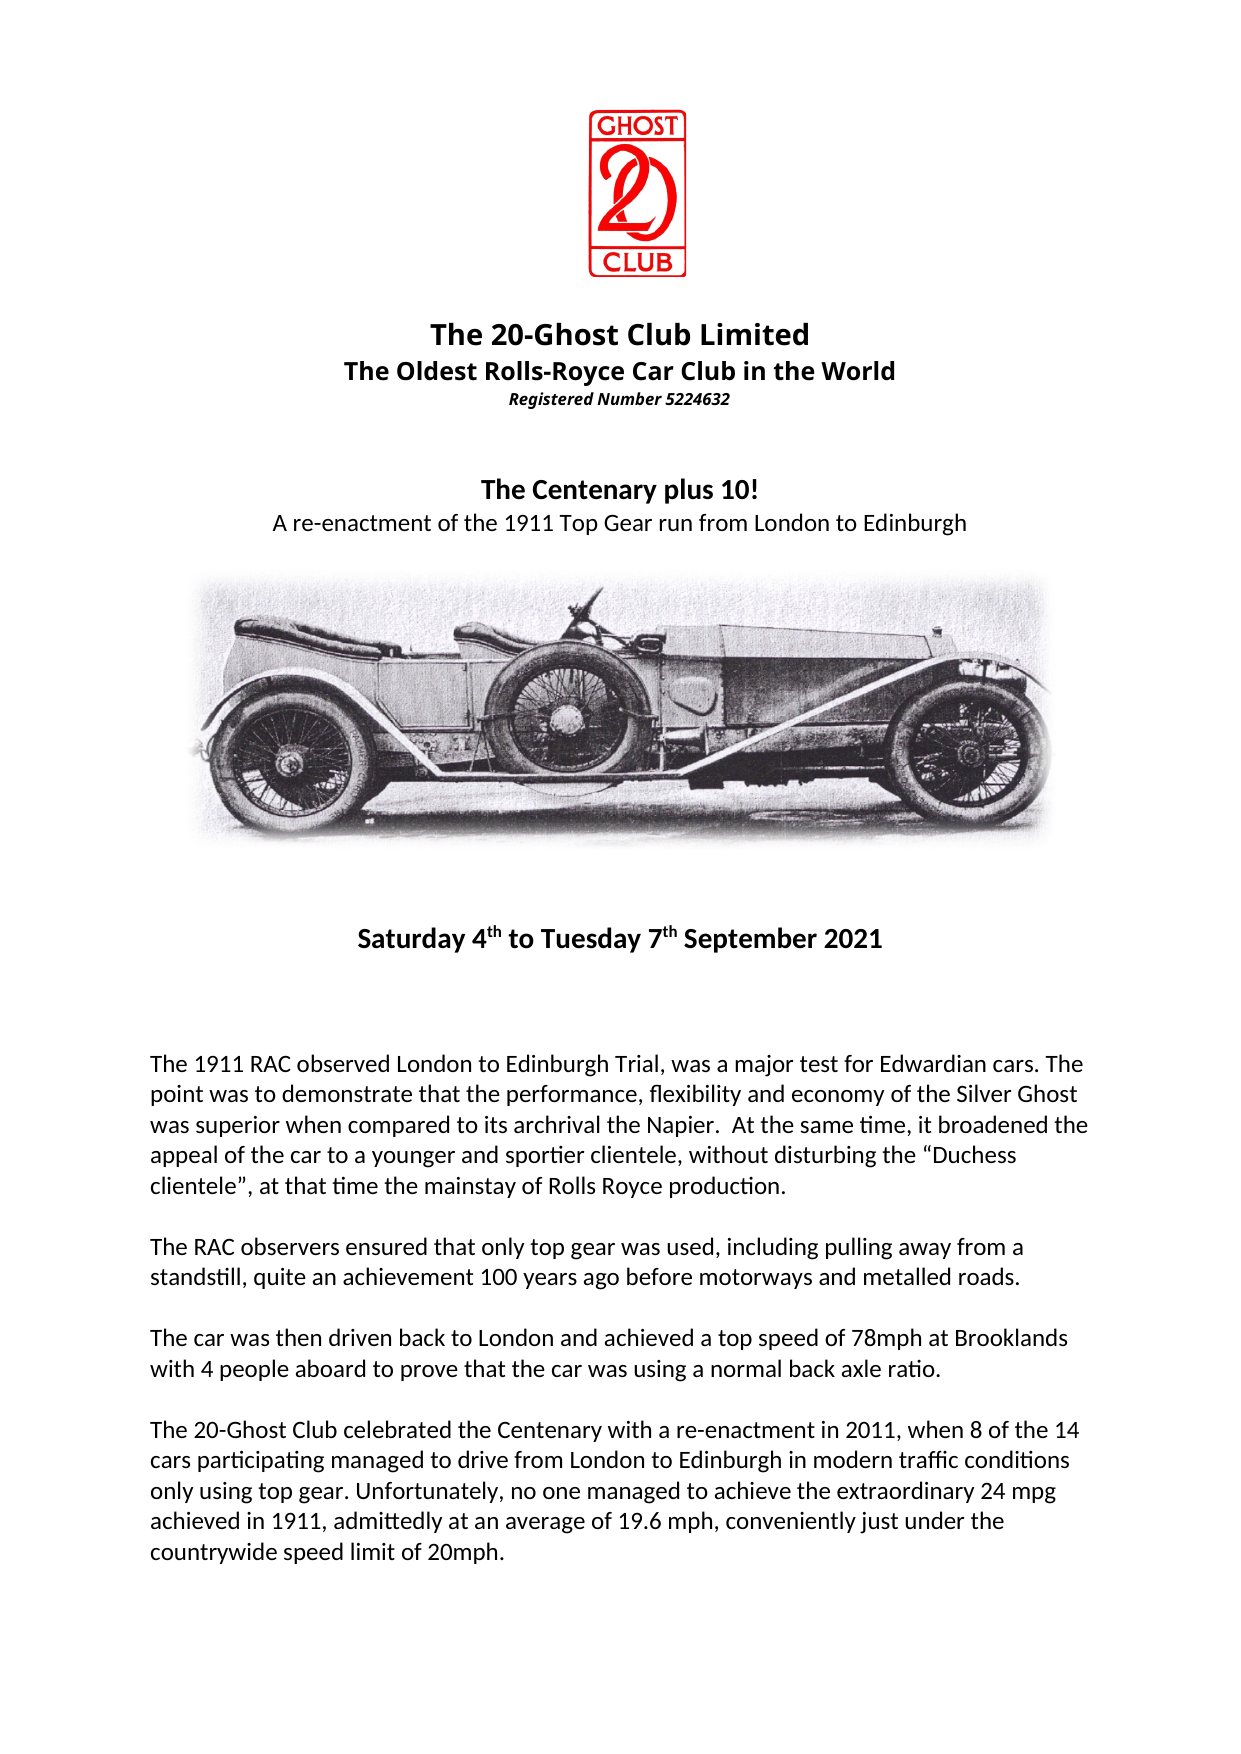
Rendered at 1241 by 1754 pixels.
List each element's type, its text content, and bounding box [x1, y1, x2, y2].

text The car was then driven back to London and achieved a top speed of 78mph at Brooklands with 4 people aboard to prove that the car was using a normal back axle ratio. [150, 1322, 1090, 1383]
picture [586, 108, 686, 275]
text The 1911 RAC observed London to Edinburgh Trial, was a major test for Edwardian cars. The point was to demonstrate that the performance, flexibility and economy of the Silver Ghost was superior when compared to its archrival the Napier. At the same time, it broadened the appeal of the car to a younger and sportier clientele, without disturbing the “Duchess clientele”, at that time the mainstay of Rolls Royce production. [150, 1048, 1090, 1200]
text A re-enactment of the 1911 Top Gear run from London to Edinburgh [150, 507, 1090, 537]
text The RAC observers ensured that only top gear was used, including pulling away from a standstill, quite an achievement 100 years ago before motorways and metalled roads. [150, 1231, 1090, 1292]
text The 20-Ghost Club celebrated the Centenary with a re-enactment in 2011, when 8 of the 14 cars participating managed to drive from London to Edinburgh in modern traffic conditions only using top gear. Unfortunately, no one managed to achieve the extraordinary 24 mpg achieved in 1911, admittedly at an average of 19.6 mph, conveniently just under the countrywide speed limit of 20mph. [150, 1414, 1090, 1567]
text Saturday 4th to Tuesday 7th September 2021 [150, 921, 1090, 956]
picture [214, 597, 1028, 821]
text The Centenary plus 10! [150, 471, 1090, 507]
